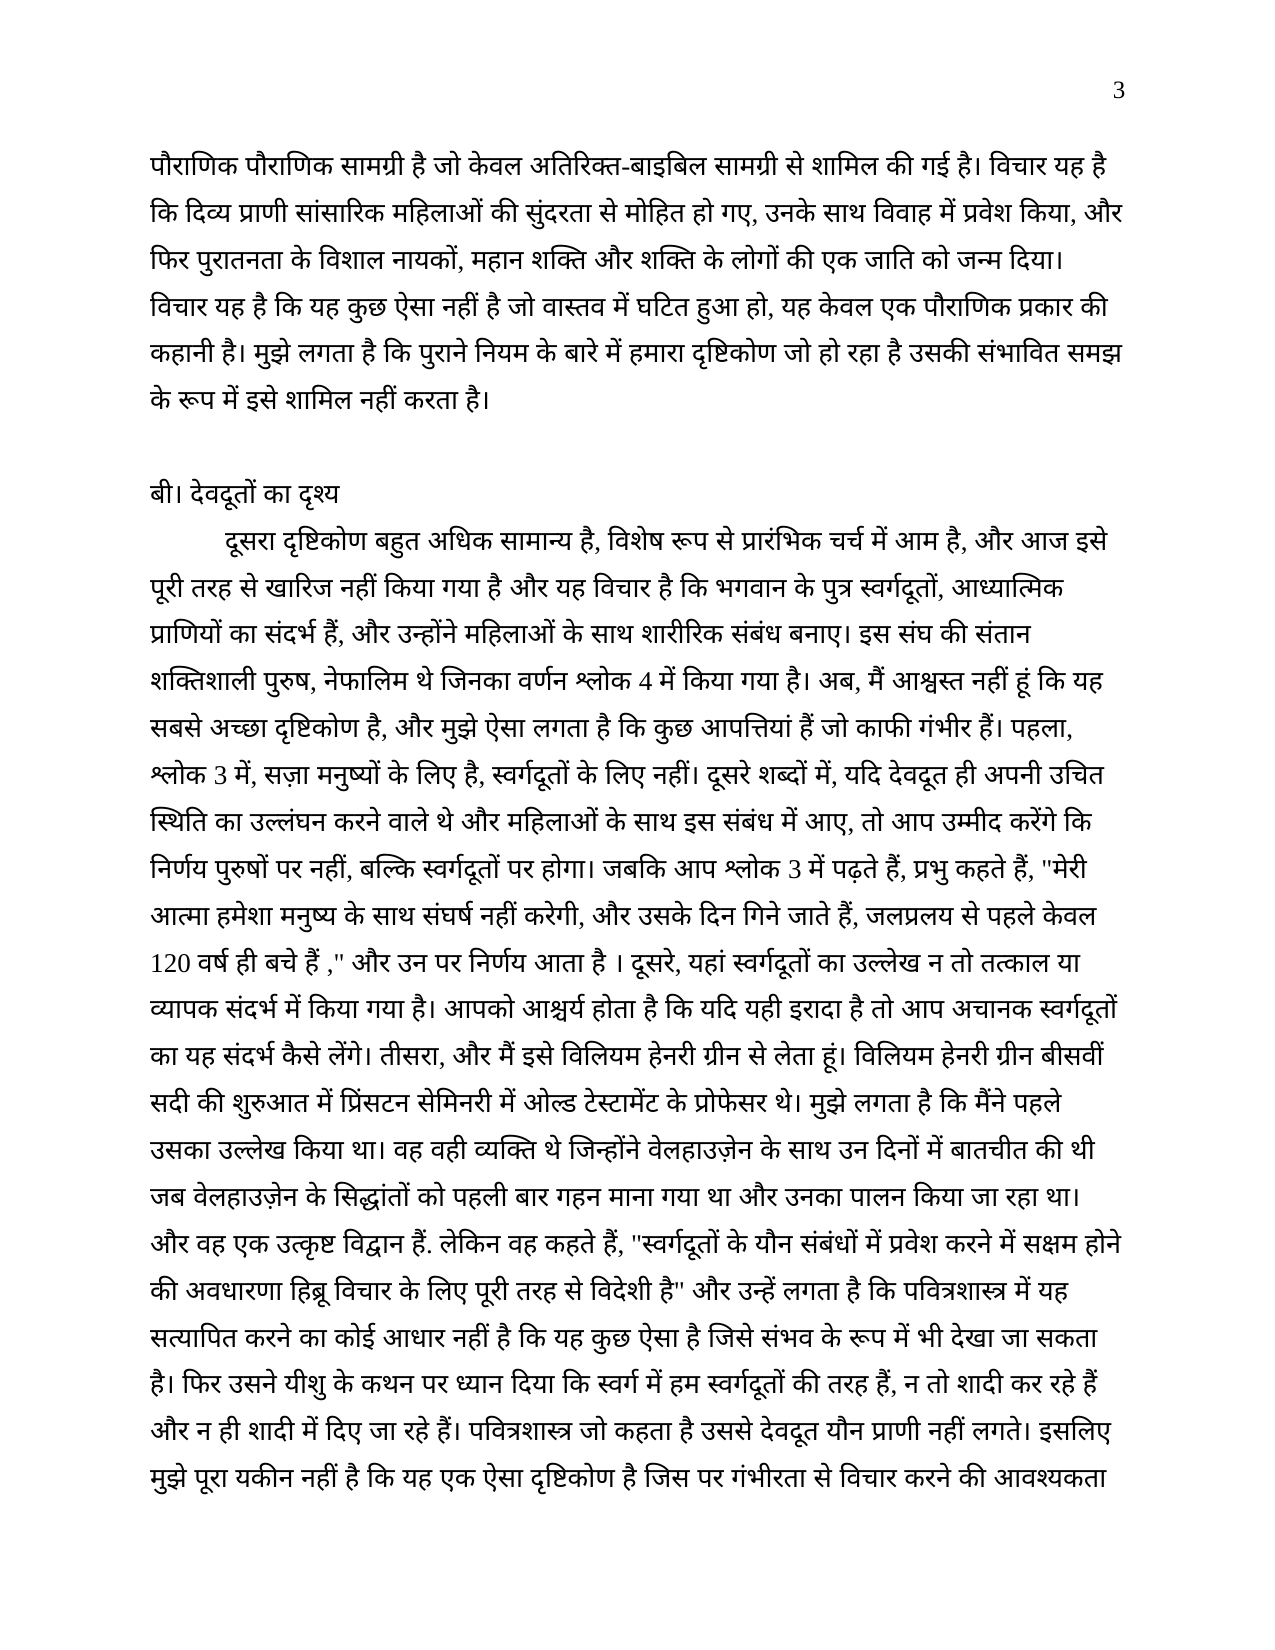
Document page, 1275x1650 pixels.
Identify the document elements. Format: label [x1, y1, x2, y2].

text [150, 525, 1125, 1493]
text [150, 150, 1125, 509]
